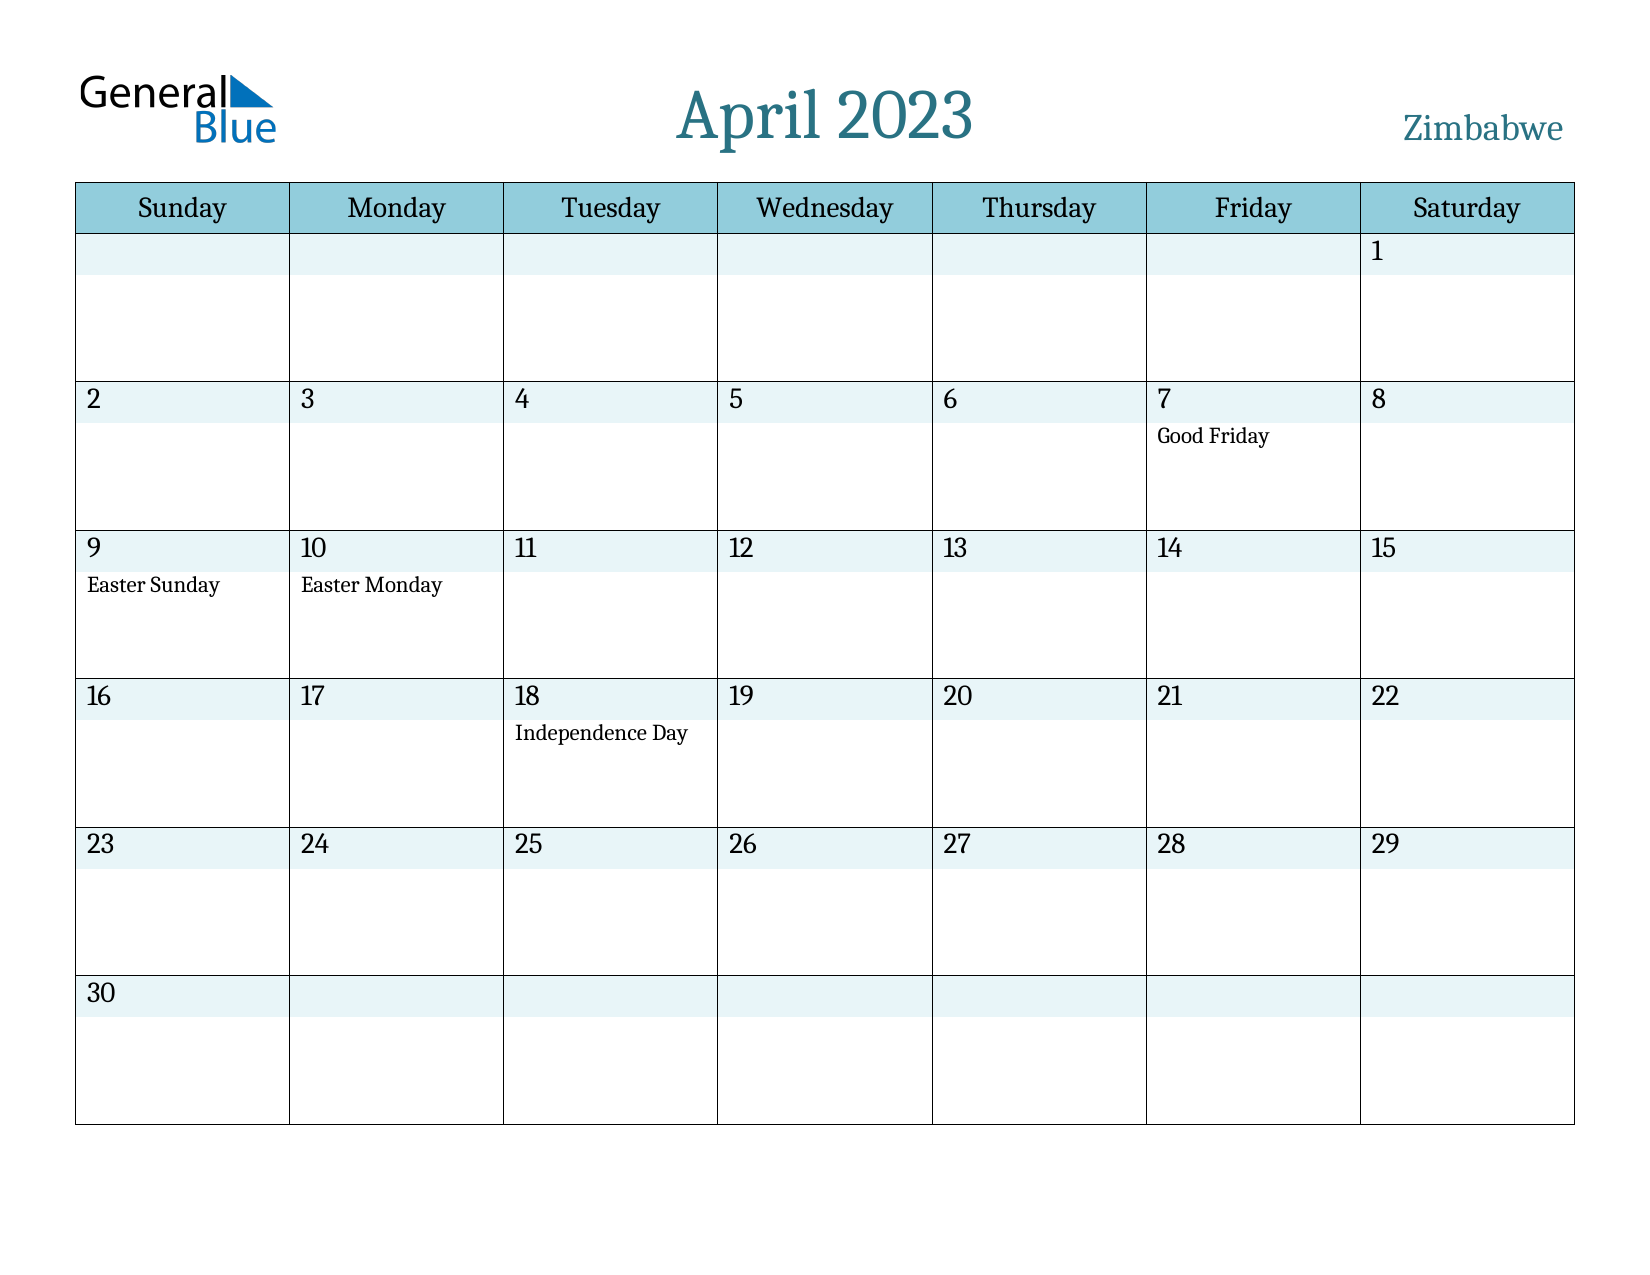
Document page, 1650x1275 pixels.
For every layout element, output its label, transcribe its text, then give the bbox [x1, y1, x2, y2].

table_cell [1147, 234, 1360, 275]
table_cell [290, 869, 503, 975]
table_cell [1147, 572, 1360, 678]
table_cell [718, 1017, 932, 1123]
table_cell Tuesday [504, 183, 717, 233]
table_cell [290, 234, 503, 275]
table_cell Wednesday [718, 183, 932, 233]
table_cell [76, 234, 289, 275]
table_cell [1361, 275, 1574, 381]
table_cell 21 [1147, 679, 1360, 720]
table_cell [504, 1017, 717, 1123]
table_cell [933, 869, 1146, 975]
table_cell 9 [76, 531, 289, 572]
table_cell 15 [1361, 531, 1574, 572]
table_cell [504, 275, 717, 381]
table_cell Easter Monday [290, 572, 503, 678]
table_cell [933, 720, 1146, 827]
table_cell Independence Day [504, 720, 717, 827]
table_cell 29 [1361, 828, 1574, 869]
table_cell [718, 423, 932, 530]
table_cell [504, 869, 717, 975]
table_cell [76, 720, 289, 827]
table_cell 17 [290, 679, 503, 720]
table_cell [1361, 423, 1574, 530]
table_cell [718, 275, 932, 381]
table_cell 23 [76, 828, 289, 869]
table_cell 3 [290, 382, 503, 423]
table_cell [933, 1017, 1146, 1123]
table_cell Thursday [933, 183, 1146, 233]
table_cell [933, 234, 1146, 275]
table_cell 22 [1361, 679, 1574, 720]
table_cell [933, 976, 1146, 1017]
table_cell [718, 572, 932, 678]
table_cell 25 [504, 828, 717, 869]
table_cell [76, 1017, 289, 1123]
table_cell [718, 234, 932, 275]
table_header April 2023 [504, 75, 1146, 182]
table_cell [290, 1017, 503, 1123]
table_cell 6 [933, 382, 1146, 423]
table_cell 20 [933, 679, 1146, 720]
picture [80, 75, 276, 143]
table_cell 1 [1361, 234, 1574, 275]
table_cell 14 [1147, 531, 1360, 572]
table_cell [1147, 1017, 1360, 1123]
table_cell [718, 869, 932, 975]
table_cell [76, 869, 289, 975]
table_cell [76, 423, 289, 530]
table_cell 26 [718, 828, 932, 869]
table_cell [1361, 976, 1574, 1017]
table_cell [504, 234, 717, 275]
table_cell 5 [718, 382, 932, 423]
table_cell [718, 720, 932, 827]
table_cell [290, 423, 503, 530]
table_cell 10 [290, 531, 503, 572]
table_cell 13 [933, 531, 1146, 572]
table_cell 8 [1361, 382, 1574, 423]
table_cell [1147, 275, 1360, 381]
table_cell [933, 572, 1146, 678]
table_cell [504, 572, 717, 678]
table_cell 19 [718, 679, 932, 720]
table_cell [504, 976, 717, 1017]
table_cell [290, 976, 503, 1017]
table_cell [933, 423, 1146, 530]
table_cell Saturday [1361, 183, 1574, 233]
table_cell 12 [718, 531, 932, 572]
table_cell Good Friday [1147, 423, 1360, 530]
table_cell [1147, 720, 1360, 827]
table_cell [718, 976, 932, 1017]
table_cell [290, 720, 503, 827]
table_header [76, 75, 503, 182]
table_cell [1361, 572, 1574, 678]
table_cell 24 [290, 828, 503, 869]
table_cell [76, 275, 289, 381]
table_cell [504, 423, 717, 530]
table_cell [1147, 976, 1360, 1017]
table_cell [1147, 869, 1360, 975]
table_cell [290, 275, 503, 381]
table_cell 28 [1147, 828, 1360, 869]
table_cell [1361, 720, 1574, 827]
table_cell 27 [933, 828, 1146, 869]
table_cell 2 [76, 382, 289, 423]
table_cell 16 [76, 679, 289, 720]
table_cell 30 [76, 976, 289, 1017]
table_header Zimbabwe [1146, 75, 1574, 182]
table_cell 18 [504, 679, 717, 720]
table_cell [1361, 869, 1574, 975]
table_cell 11 [504, 531, 717, 572]
table_cell Easter Sunday [76, 572, 289, 678]
table_cell [933, 275, 1146, 381]
table_cell [1361, 1017, 1574, 1123]
table_cell 4 [504, 382, 717, 423]
table_cell Sunday [76, 183, 289, 233]
table_cell Friday [1147, 183, 1360, 233]
table_cell Monday [290, 183, 503, 233]
table_cell 7 [1147, 382, 1360, 423]
